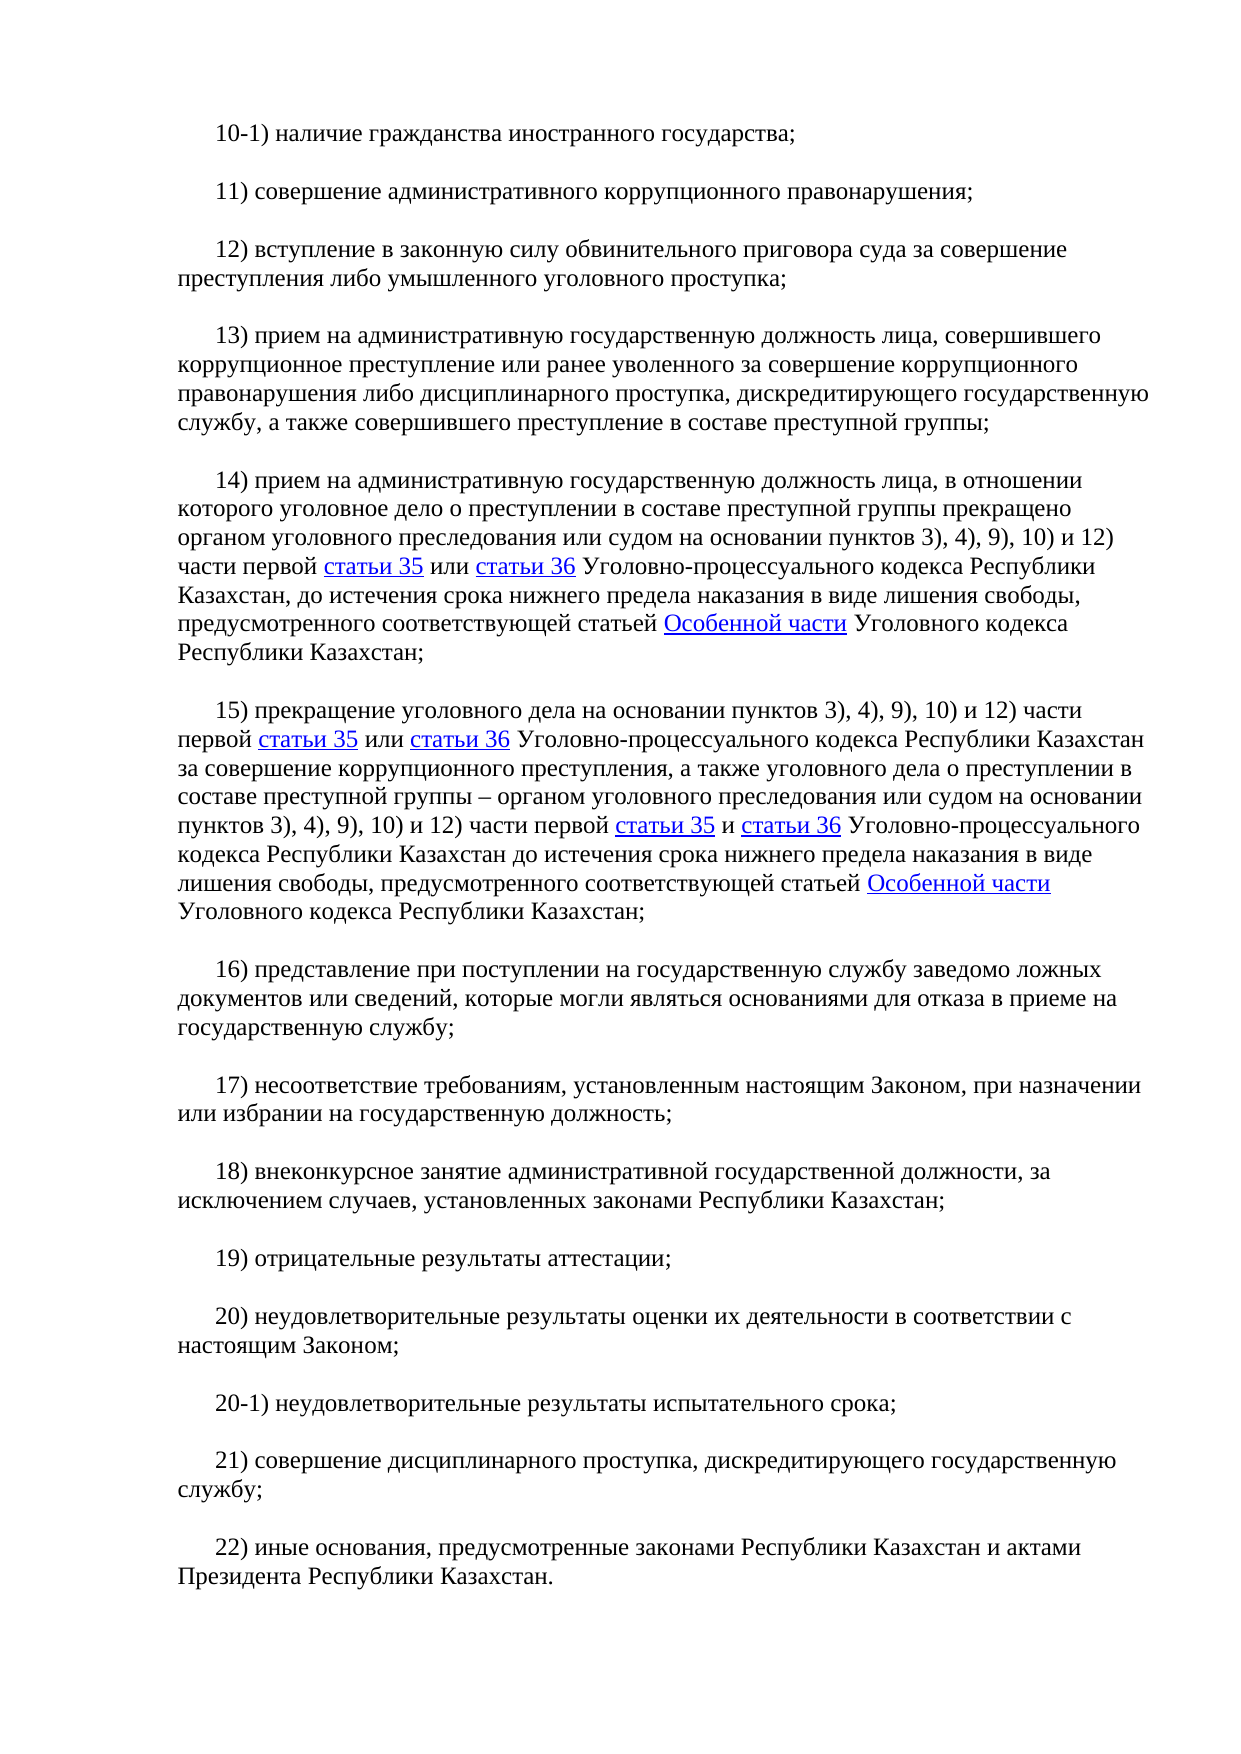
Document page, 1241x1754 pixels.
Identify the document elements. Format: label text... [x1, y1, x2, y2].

text 17) несоответствие требованиям, установленным настоящим Законом, при назначении или избрании на государственную должность; [177, 1070, 1152, 1127]
text 16) представление при поступлении на государственную службу заведомо ложных документов или сведений, которые могли являться основаниями для отказа в приеме на государственную службу; [177, 954, 1152, 1041]
text 18) внеконкурсное занятие административной государственной должности, за исключением случаев, установленных законами Республики Казахстан; [177, 1156, 1152, 1214]
text 14) прием на административную государственную должность лица, в отношении которого уголовное дело о преступлении в составе преступной группы прекращено органом уголовного преследования или судом на основании пунктов 3), 4), 9), 10) и 12) части первой статьи 35 или статьи 36 Уголовно-процессуального кодекса Республики Казахстан, до истечения срока нижнего предела наказания в виде лишения свободы, предусмотренного соответствующей статьей Особенной части Уголовного кодекса Республики Казахстан; [177, 465, 1152, 666]
text 15) прекращение уголовного дела на основании пунктов 3), 4), 9), 10) и 12) части первой статьи 35 или статьи 36 Уголовно-процессуального кодекса Республики Казахстан за совершение коррупционного преступления, а также уголовного дела о преступлении в составе преступной группы – органом уголовного преследования или судом на основании пунктов 3), 4), 9), 10) и 12) части первой статьи 35 и статьи 36 Уголовно-процессуального кодекса Республики Казахстан до истечения срока нижнего предела наказания в виде лишения свободы, предусмотренного соответствующей статьей Особенной части Уголовного кодекса Республики Казахстан; [177, 695, 1152, 925]
text 11) совершение административного коррупционного правонарушения; [177, 176, 1152, 205]
text 12) вступление в законную силу обвинительного приговора суда за совершение преступления либо умышленного уголовного проступка; [177, 234, 1152, 291]
text 20) неудовлетворительные результаты оценки их деятельности в соответствии с настоящим Законом; [177, 1301, 1152, 1358]
text 21) совершение дисциплинарного проступка, дискредитирующего государственную службу; [177, 1446, 1152, 1503]
text 20-1) неудовлетворительные результаты испытательного срока; [177, 1388, 1152, 1416]
text 10-1) наличие гражданства иностранного государства; [177, 118, 1152, 147]
text 19) отрицательные результаты аттестации; [177, 1243, 1152, 1272]
text 13) прием на административную государственную должность лица, совершившего коррупционное преступление или ранее уволенного за совершение коррупционного правонарушения либо дисциплинарного проступка, дискредитирующего государственную службу, а также совершившего преступление в составе преступной группы; [177, 321, 1152, 436]
text 22) иные основания, предусмотренные законами Республики Казахстан и актами Президента Республики Казахстан. [177, 1532, 1152, 1590]
